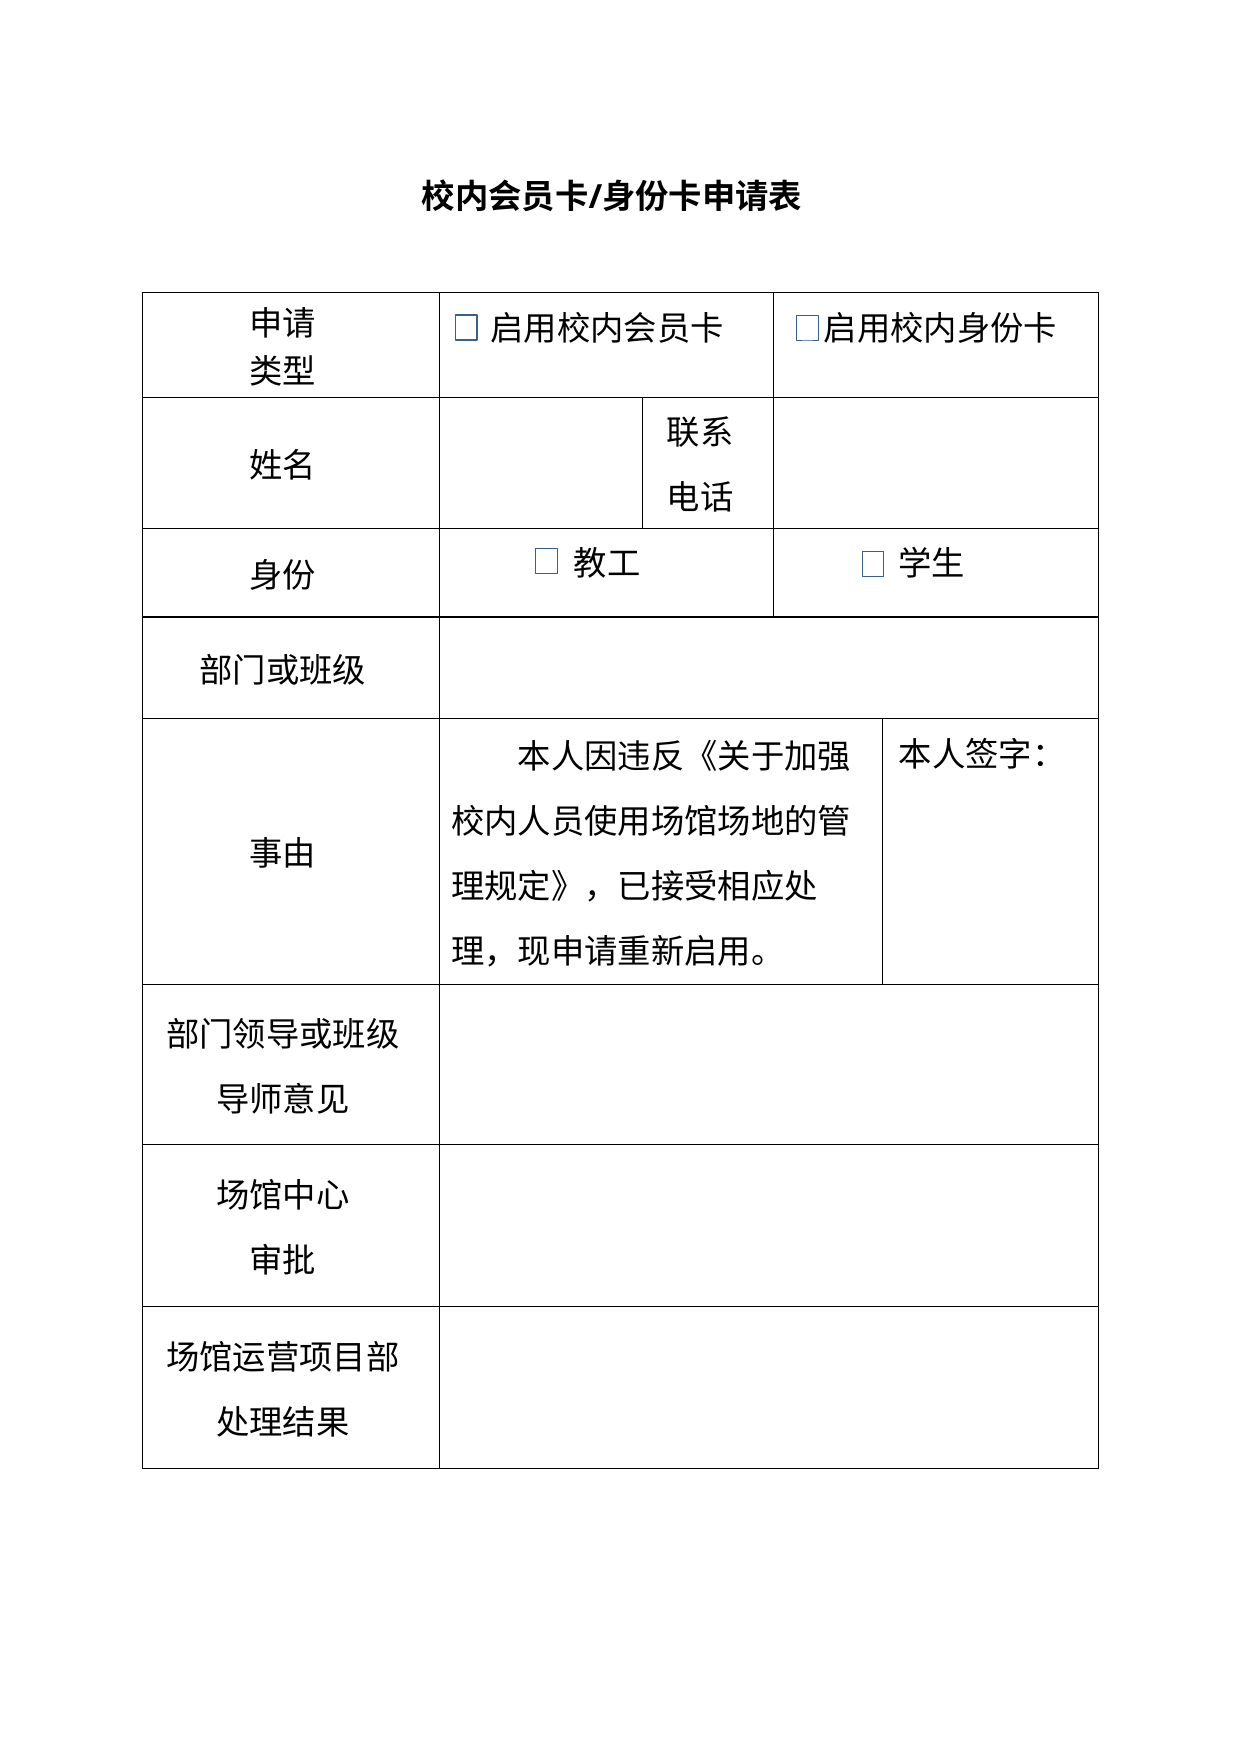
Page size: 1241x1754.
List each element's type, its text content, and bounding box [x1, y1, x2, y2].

table_header 启用校内身份卡 [774, 293, 1098, 397]
table_cell [440, 985, 1098, 1143]
table_cell 身份 [143, 529, 439, 616]
table_cell 姓名 [143, 398, 439, 528]
table_cell [440, 398, 642, 528]
table_cell 场馆中心 审批 [143, 1145, 439, 1306]
table_header 申请 类型 [143, 293, 439, 397]
table_cell 联系 电话 [643, 398, 773, 528]
table_cell [440, 1307, 1098, 1468]
table_cell [440, 1145, 1098, 1306]
table_cell 部门或班级 [143, 618, 439, 718]
table_cell 部门领导或班级导师意见 [143, 985, 439, 1143]
table_cell 场馆运营项目部处理结果 [143, 1307, 439, 1468]
table_cell 教工 [440, 529, 773, 616]
table_cell 本人因违反《关于加强校内人员使用场馆场地的管理规定》，已接受相应处理，现申请重新启用。 [440, 719, 882, 983]
text 校内会员卡/身份卡申请表 [187, 162, 1036, 227]
table_header 启用校内会员卡 [440, 293, 773, 397]
table_cell [440, 618, 1098, 718]
table_cell 学生 [774, 529, 1098, 616]
table_cell [774, 398, 1098, 528]
table_cell 本人签字： [883, 719, 1098, 983]
table_cell 事由 [143, 719, 439, 983]
